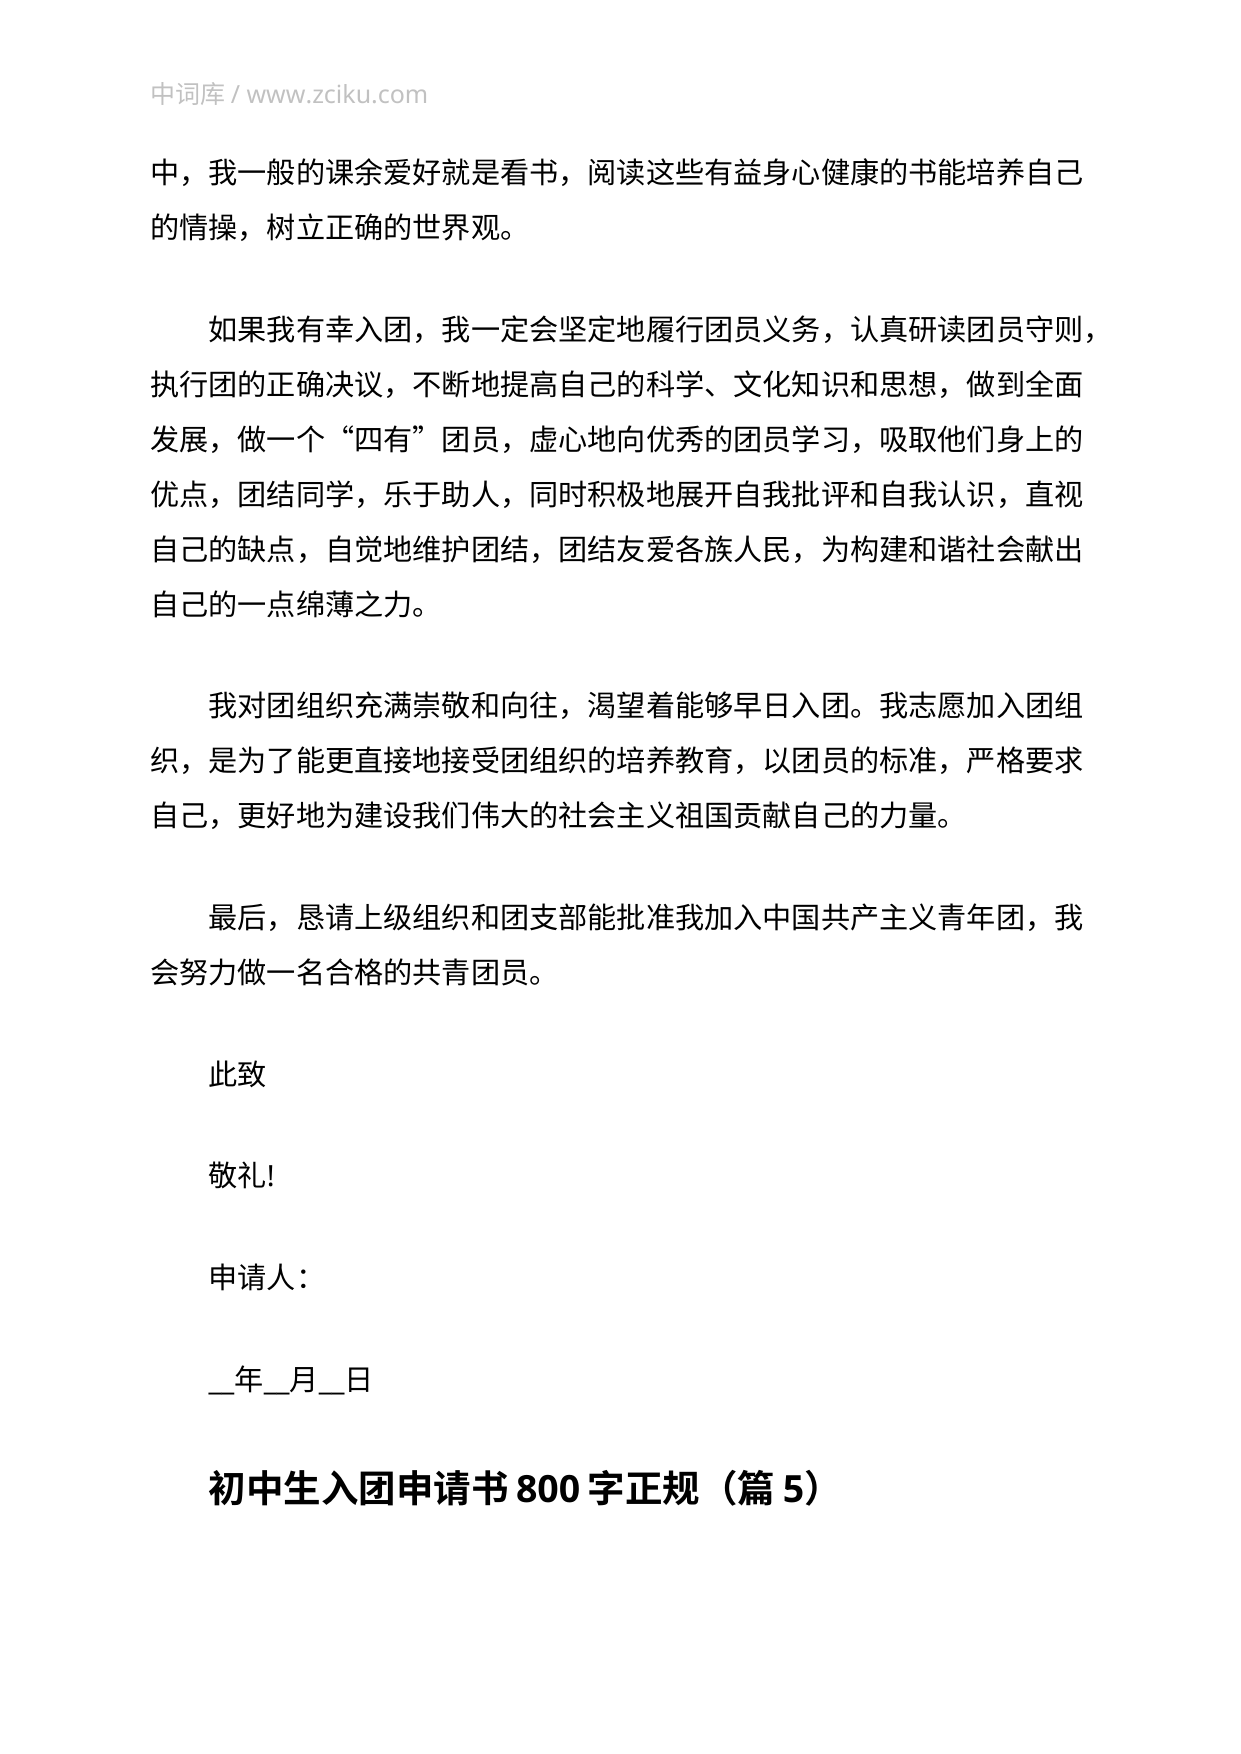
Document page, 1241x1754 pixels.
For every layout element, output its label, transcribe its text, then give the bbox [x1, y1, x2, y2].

text 初中生入团申请书800字正规（篇5） [150, 1459, 1090, 1513]
text 此致 [150, 1051, 1090, 1093]
text 最后，恳请上级组织和团支部能批准我加入中国共产主义青年团，我会努力做一名合格的共青团员。 [150, 894, 1090, 992]
text 如果我有幸入团，我一定会坚定地履行团员义务，认真研读团员守则，执行团的正确决议，不断地提高自己的科学、文化知识和思想，做到全面发展，做一个“四有”团员，虚心地向优秀的团员学习，吸取他们身上的优点，团结同学，乐于助人，同时积极地展开自我批评和自我认识，直视自己的缺点，自觉地维护团结，团结友爱各族人民，为构建和谐社会献出自己的一点绵薄之力。 [150, 307, 1090, 623]
text 敬礼! [150, 1153, 1090, 1195]
text __年__月__日 [150, 1357, 1090, 1399]
text 我对团组织充满崇敬和向往，渴望着能够早日入团。我志愿加入团组织，是为了能更直接地接受团组织的培养教育，以团员的标准，严格要求自己，更好地为建设我们伟大的社会主义祖国贡献自己的力量。 [150, 683, 1090, 835]
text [150, 150, 1090, 247]
text 申请人： [150, 1255, 1090, 1297]
